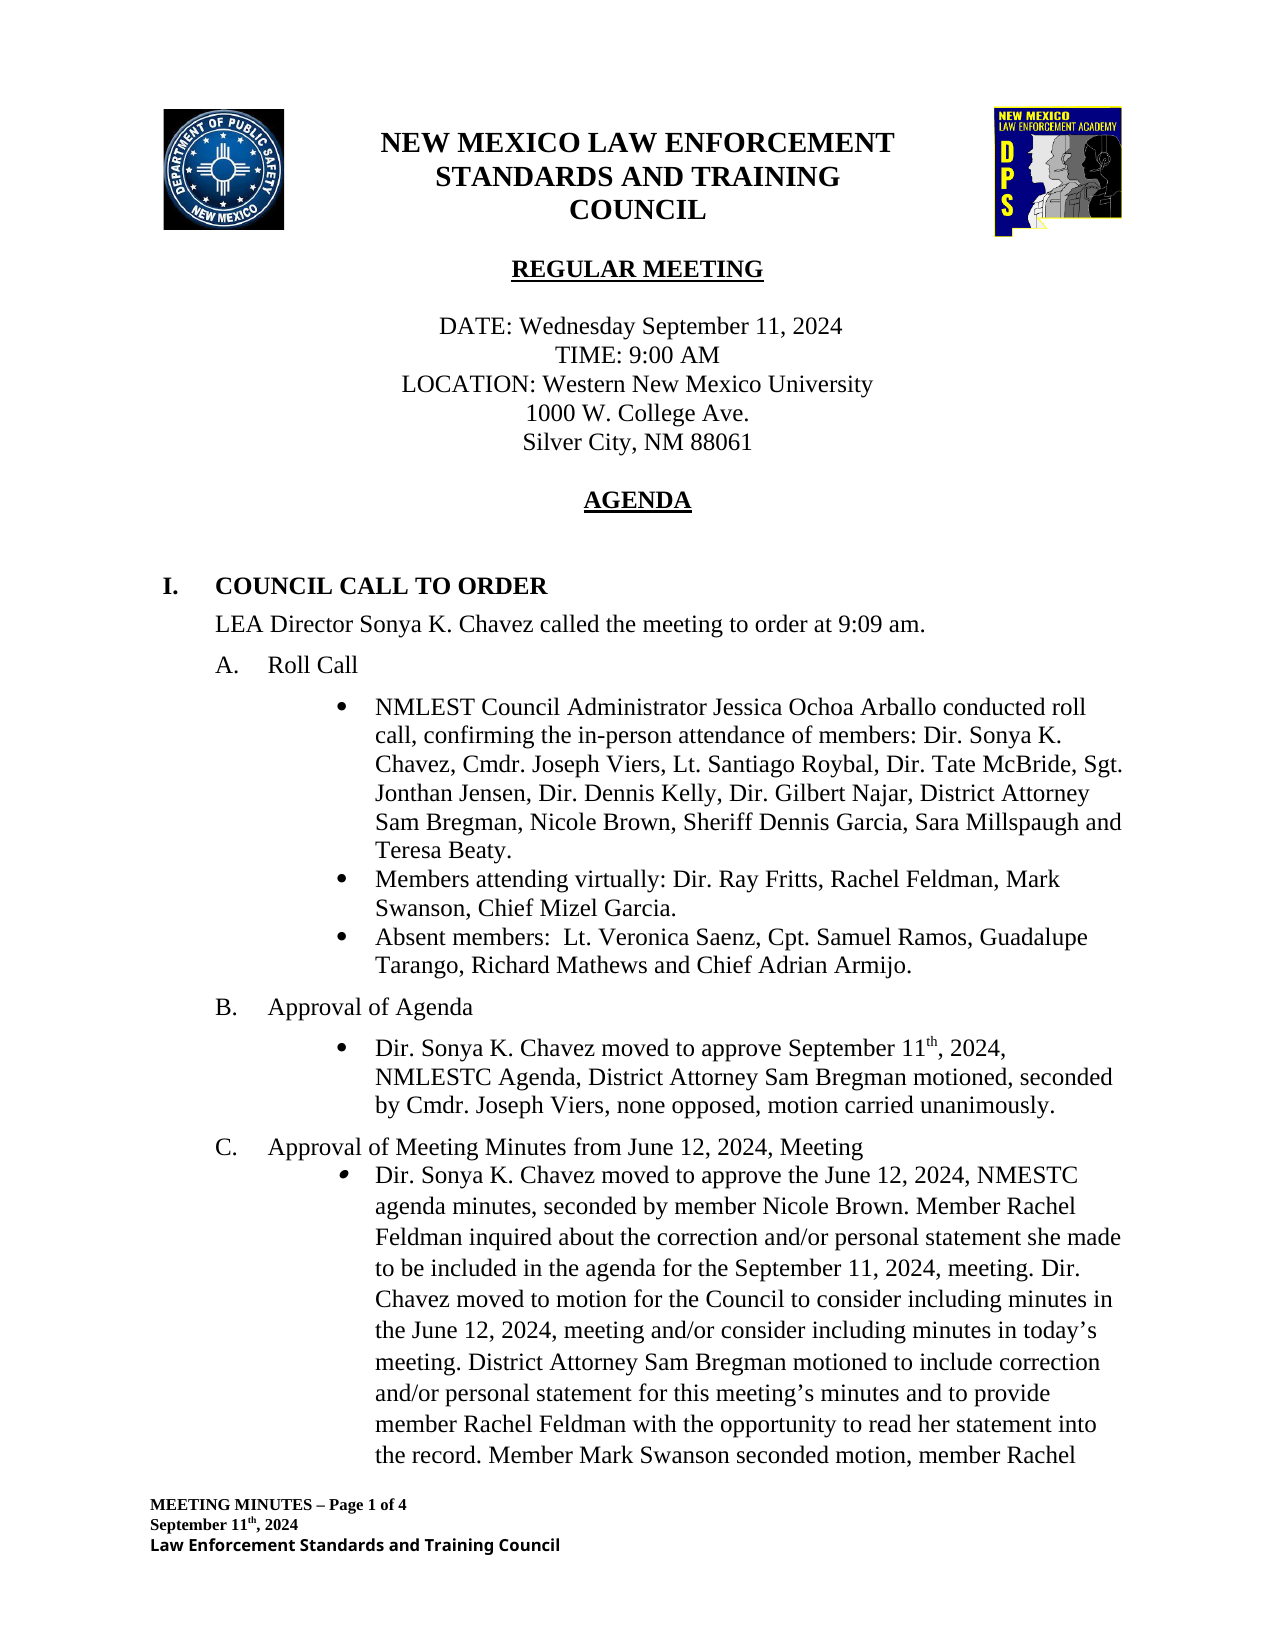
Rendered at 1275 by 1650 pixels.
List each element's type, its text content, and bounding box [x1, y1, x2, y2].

list Dir. Sonya K. Chavez moved to approve September 11th, 2024, NMLESTC Agenda, District Attorney Sam Bregman motioned, seconded by Cmdr. Joseph Viers, none opposed, motion carried unanimously. [337, 1033, 1125, 1119]
list Approval of Agenda [215, 992, 1125, 1020]
text LOCATION: Western New Mexico University [370, 369, 904, 398]
text REGULAR MEETING [370, 254, 904, 283]
picture [163, 109, 285, 230]
list Roll Call [215, 650, 1125, 679]
picture [993, 106, 1122, 237]
list Approval of Meeting Minutes from June 12, 2024, Meeting [215, 1132, 1125, 1160]
text Silver City, NM 88061 [370, 427, 904, 456]
list NMLEST Council Administrator Jessica Ochoa Arballo conducted roll call, confirming the in-person attendance of members: Dir. Sonya K. Chavez, Cmdr. Joseph Viers, Lt. Santiago Roybal, Dir. Tate McBride, Sgt. Jonthan Jensen, Dir. Dennis Kelly, Dir. Gilbert Najar, District Attorney Sam Bregman, Nicole Brown, Sheriff Dennis Garcia, Sara Millspaugh and Teresa Beaty. [337, 692, 1125, 864]
text AGENDA [370, 485, 904, 513]
text TIME: 9:00 AM [370, 341, 904, 369]
list Members attending virtually: Dir. Ray Fritts, Rachel Feldman, Mark Swanson, Chief Mizel Garcia. [337, 864, 1125, 922]
text NEW MEXICO LAW ENFORCEMENT STANDARDS AND TRAINING COUNCIL [375, 125, 900, 226]
text LEA Director Sonya K. Chavez called the meeting to order at 9:09 am. [215, 609, 1125, 638]
text DATE: Wednesday September 11, 2024 [370, 312, 911, 341]
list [337, 1160, 1125, 1468]
text 1000 W. College Ave. [370, 398, 904, 427]
list Absent members: Lt. Veronica Saenz, Cpt. Samuel Ramos, Guadalupe Tarango, Richard Mathews and Chief Adrian Armijo. [337, 922, 1125, 979]
list COUNCIL CALL TO ORDER [162, 571, 1125, 600]
